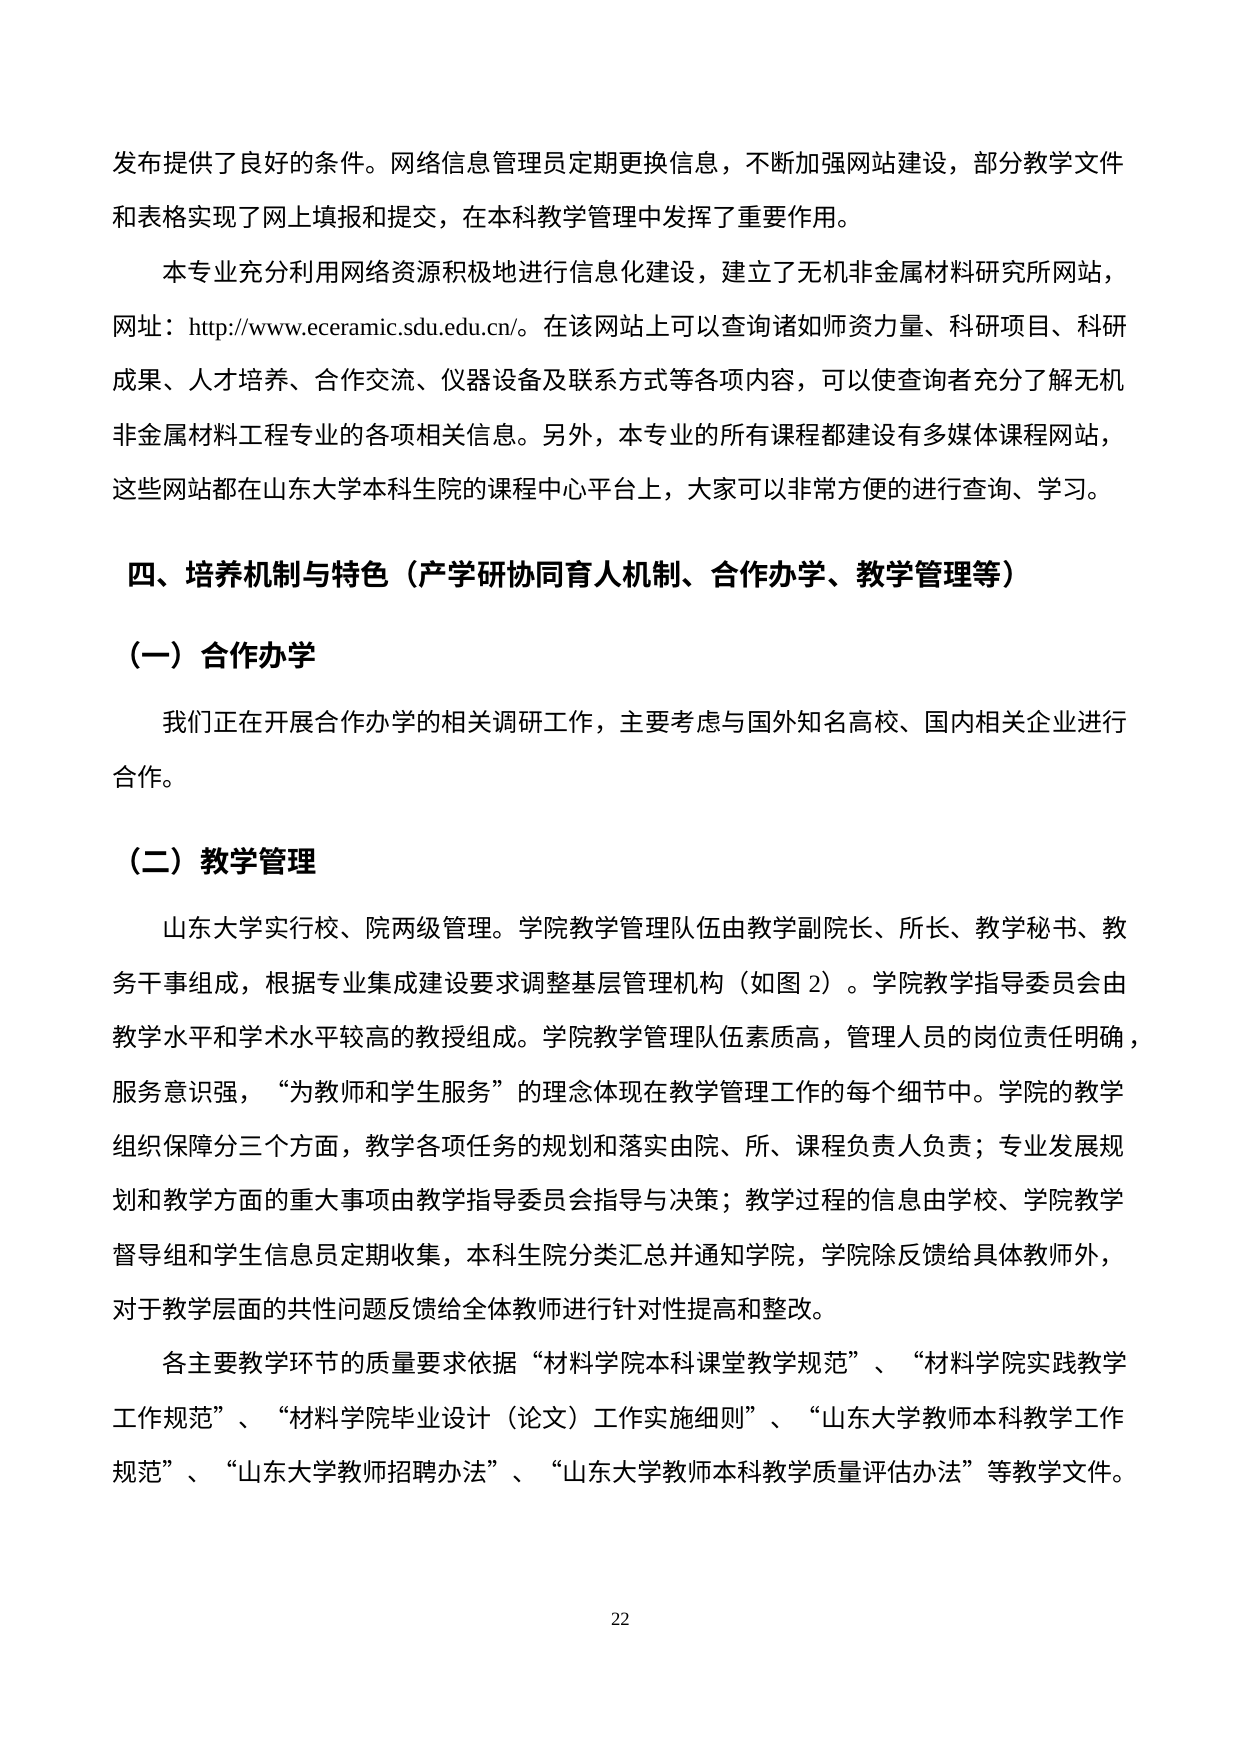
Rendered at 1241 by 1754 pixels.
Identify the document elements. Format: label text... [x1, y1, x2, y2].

subtitle （一）合作办学 [112, 621, 1128, 686]
text 各主要教学环节的质量要求依据“材料学院本科课堂教学规范”、“材料学院实践教学工作规范”、“材料学院毕业设计（论文）工作实施细则”、“山东大学教师本科教学工作规范”、“山东大学教师招聘办法”、“山东大学教师本科教学质量评估办法”等教学文件。 [112, 1344, 1128, 1489]
title 四、培养机制与特色（产学研协同育人机制、合作办学、教学管理等） [112, 540, 1128, 605]
text 本专业充分利用网络资源积极地进行信息化建设，建立了无机非金属材料研究所网站，网址：http://www.eceramic.sdu.edu.cn/。在该网站上可以查询诸如师资力量、科研项目、科研成果、人才培养、合作交流、仪器设备及联系方式等各项内容，可以使查询者充分了解无机非金属材料工程专业的各项相关信息。另外，本专业的所有课程都建设有多媒体课程网站，这些网站都在山东大学本科生院的课程中心平台上，大家可以非常方便的进行查询、学习。 [112, 252, 1128, 506]
subtitle （二）教学管理 [112, 828, 1128, 893]
text 我们正在开展合作办学的相关调研工作，主要考虑与国外知名高校、国内相关企业进行合作。 [112, 703, 1128, 793]
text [112, 143, 1128, 234]
text 山东大学实行校、院两级管理。学院教学管理队伍由教学副院长、所长、教学秘书、教务干事组成，根据专业集成建设要求调整基层管理机构（如图2）。学院教学指导委员会由教学水平和学术水平较高的教授组成。学院教学管理队伍素质高，管理人员的岗位责任明确，服务意识强，“为教师和学生服务”的理念体现在教学管理工作的每个细节中。学院的教学组织保障分三个方面，教学各项任务的规划和落实由院、所、课程负责人负责；专业发展规划和教学方面的重大事项由教学指导委员会指导与决策；教学过程的信息由学校、学院教学督导组和学生信息员定期收集，本科生院分类汇总并通知学院，学院除反馈给具体教师外，对于教学层面的共性问题反馈给全体教师进行针对性提高和整改。 [112, 909, 1128, 1326]
